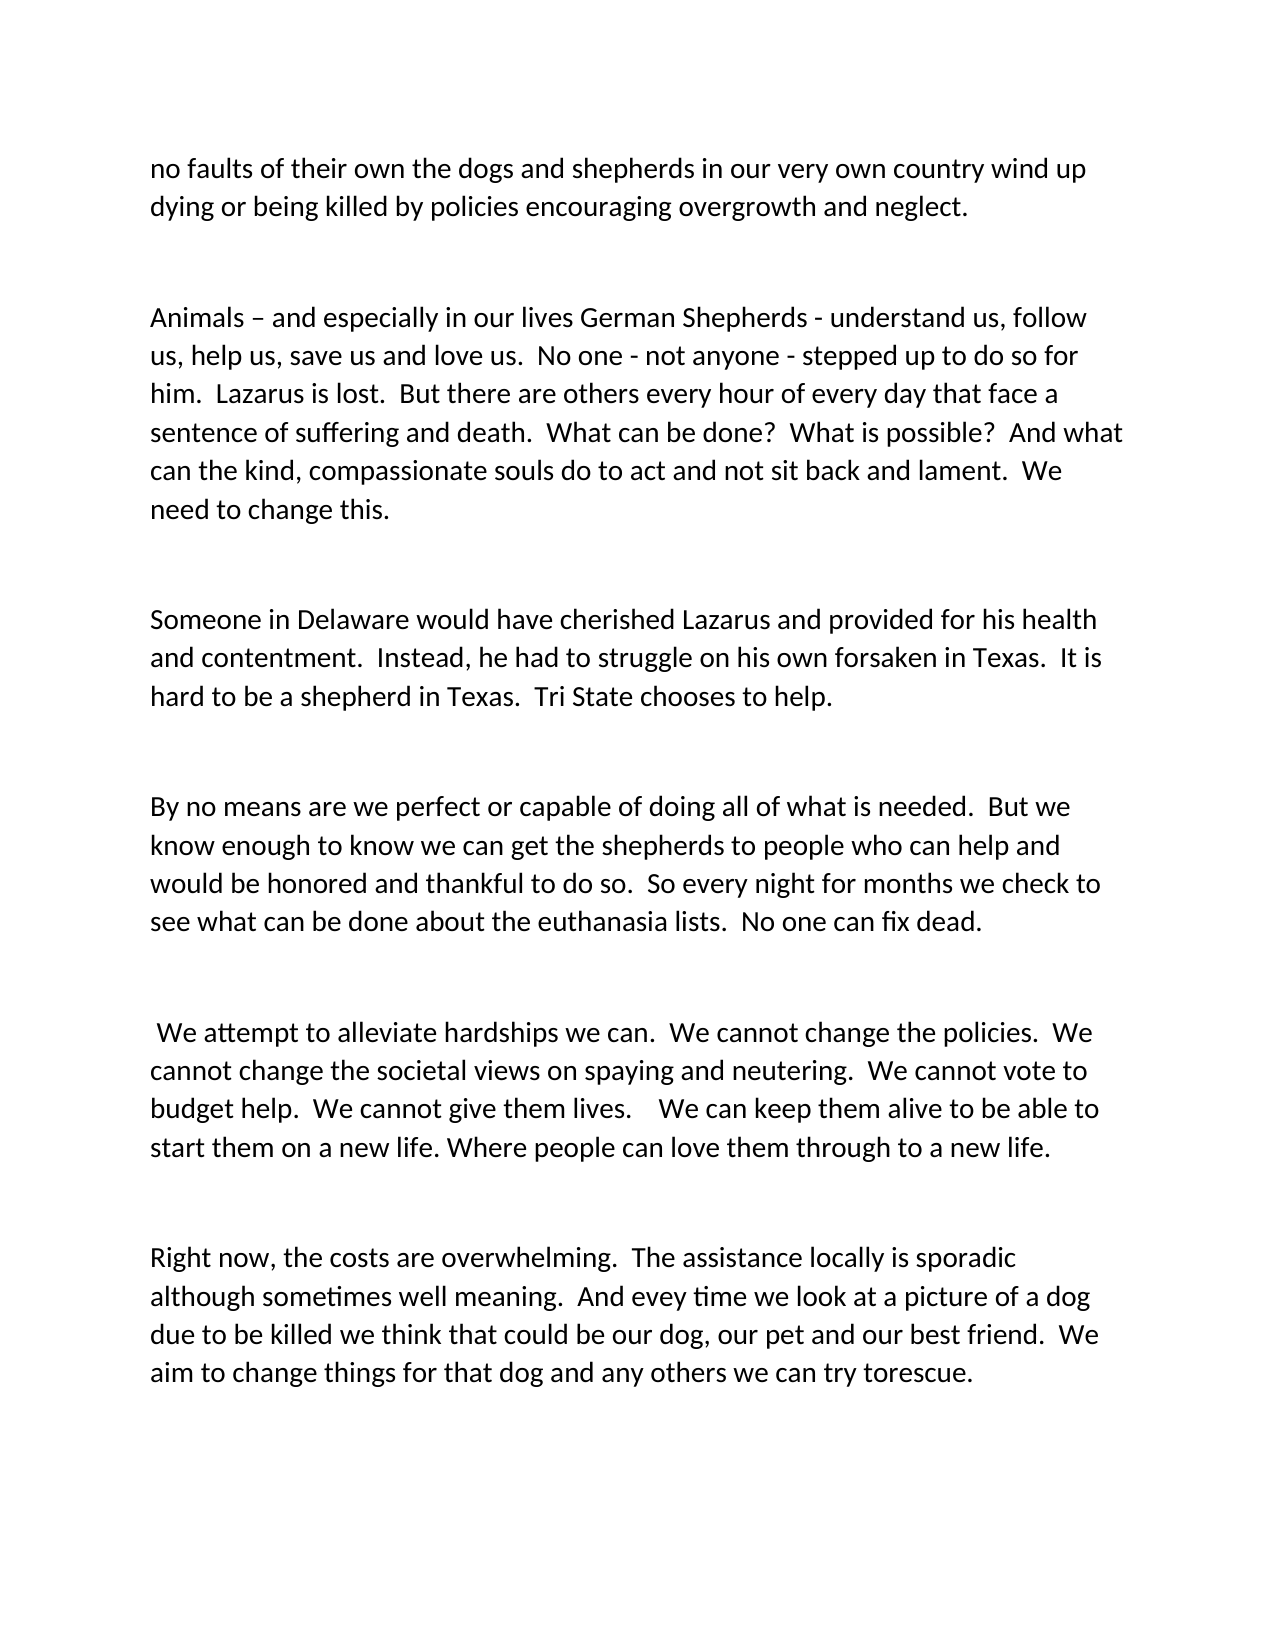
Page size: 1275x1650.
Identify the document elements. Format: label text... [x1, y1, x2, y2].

text By no means are we perfect or capable of doing all of what is needed. But we know enough to know we can get the shepherds to people who can help and would be honored and thankful to do so. So every night for months we check to see what can be done about the euthanasia lists. No one can fix dead. [150, 788, 1125, 939]
text Right now, the costs are overwhelming. The assistance locally is sporadic although sometimes well meaning. And evey time we look at a picture of a dog due to be killed we think that could be our dog, our pet and our best friend. We aim to change things for that dog and any others we can try torescue. [150, 1239, 1125, 1390]
text We attempt to alleviate hardships we can. We cannot change the policies. We cannot change the societal views on spaying and neutering. We cannot vote to budget help. We cannot give them lives. We can keep them alive to be able to start them on a new life. Where people can love them through to a new life. [150, 1014, 1125, 1164]
text Someone in Delaware would have cherished Lazarus and provided for his health and contentment. Instead, he had to struggle on his own forsaken in Texas. It is hard to be a shepherd in Texas. Tri State chooses to help. [150, 601, 1125, 713]
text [150, 150, 1125, 224]
text Animals – and especially in our lives German Shepherds - understand us, follow us, help us, save us and love us. No one - not anyone - stepped up to do so for him. Lazarus is lost. But there are others every hour of every day that face a sentence of suffering and death. What can be done? What is possible? And what can the kind, compassionate souls do to act and not sit back and lament. We need to change this. [150, 299, 1125, 526]
